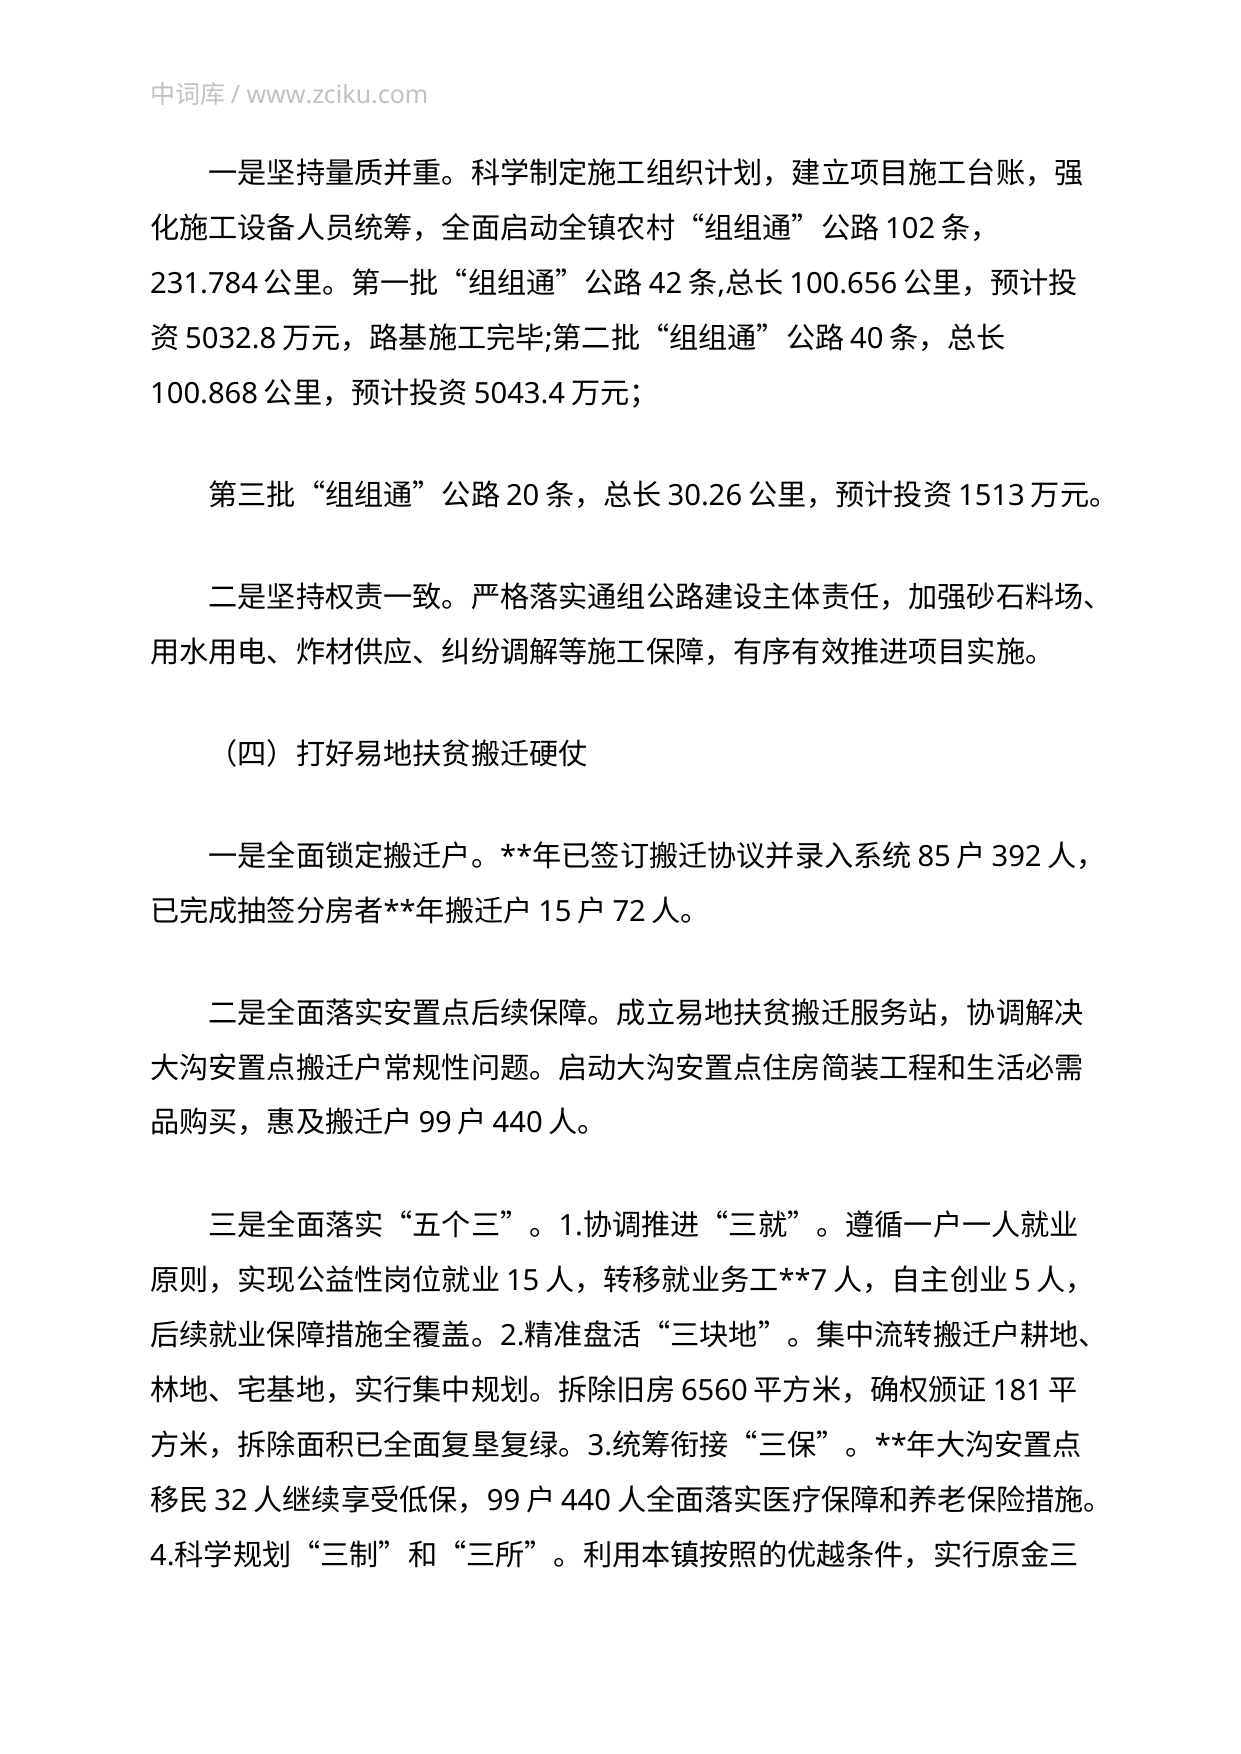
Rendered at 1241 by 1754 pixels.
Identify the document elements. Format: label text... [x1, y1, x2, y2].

text 一是全面锁定搬迁户。**年已签订搬迁协议并录入系统85户392人，已完成抽签分房者**年搬迁户15户72人。 [150, 832, 1090, 930]
text 第三批“组组通”公路20条，总长30.26公里，预计投资1513万元。 [150, 472, 1090, 514]
text 二是全面落实安置点后续保障。成立易地扶贫搬迁服务站，协调解决大沟安置点搬迁户常规性问题。启动大沟安置点住房简装工程和生活必需品购买，惠及搬迁户99户440人。 [150, 989, 1090, 1141]
text 二是坚持权责一致。严格落实通组公路建设主体责任，加强砂石料场、用水用电、炸材供应、纠纷调解等施工保障，有序有效推进项目实施。 [150, 574, 1090, 671]
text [150, 1201, 1090, 1573]
text （四）打好易地扶贫搬迁硬仗 [150, 731, 1090, 773]
text 一是坚持量质并重。科学制定施工组织计划，建立项目施工台账，强化施工设备人员统筹，全面启动全镇农村“组组通”公路102条，231.784公里。第一批“组组通”公路42条,总长100.656公里，预计投资5032.8万元，路基施工完毕;第二批“组组通”公路40条，总长100.868公里，预计投资5043.4万元； [150, 150, 1090, 412]
